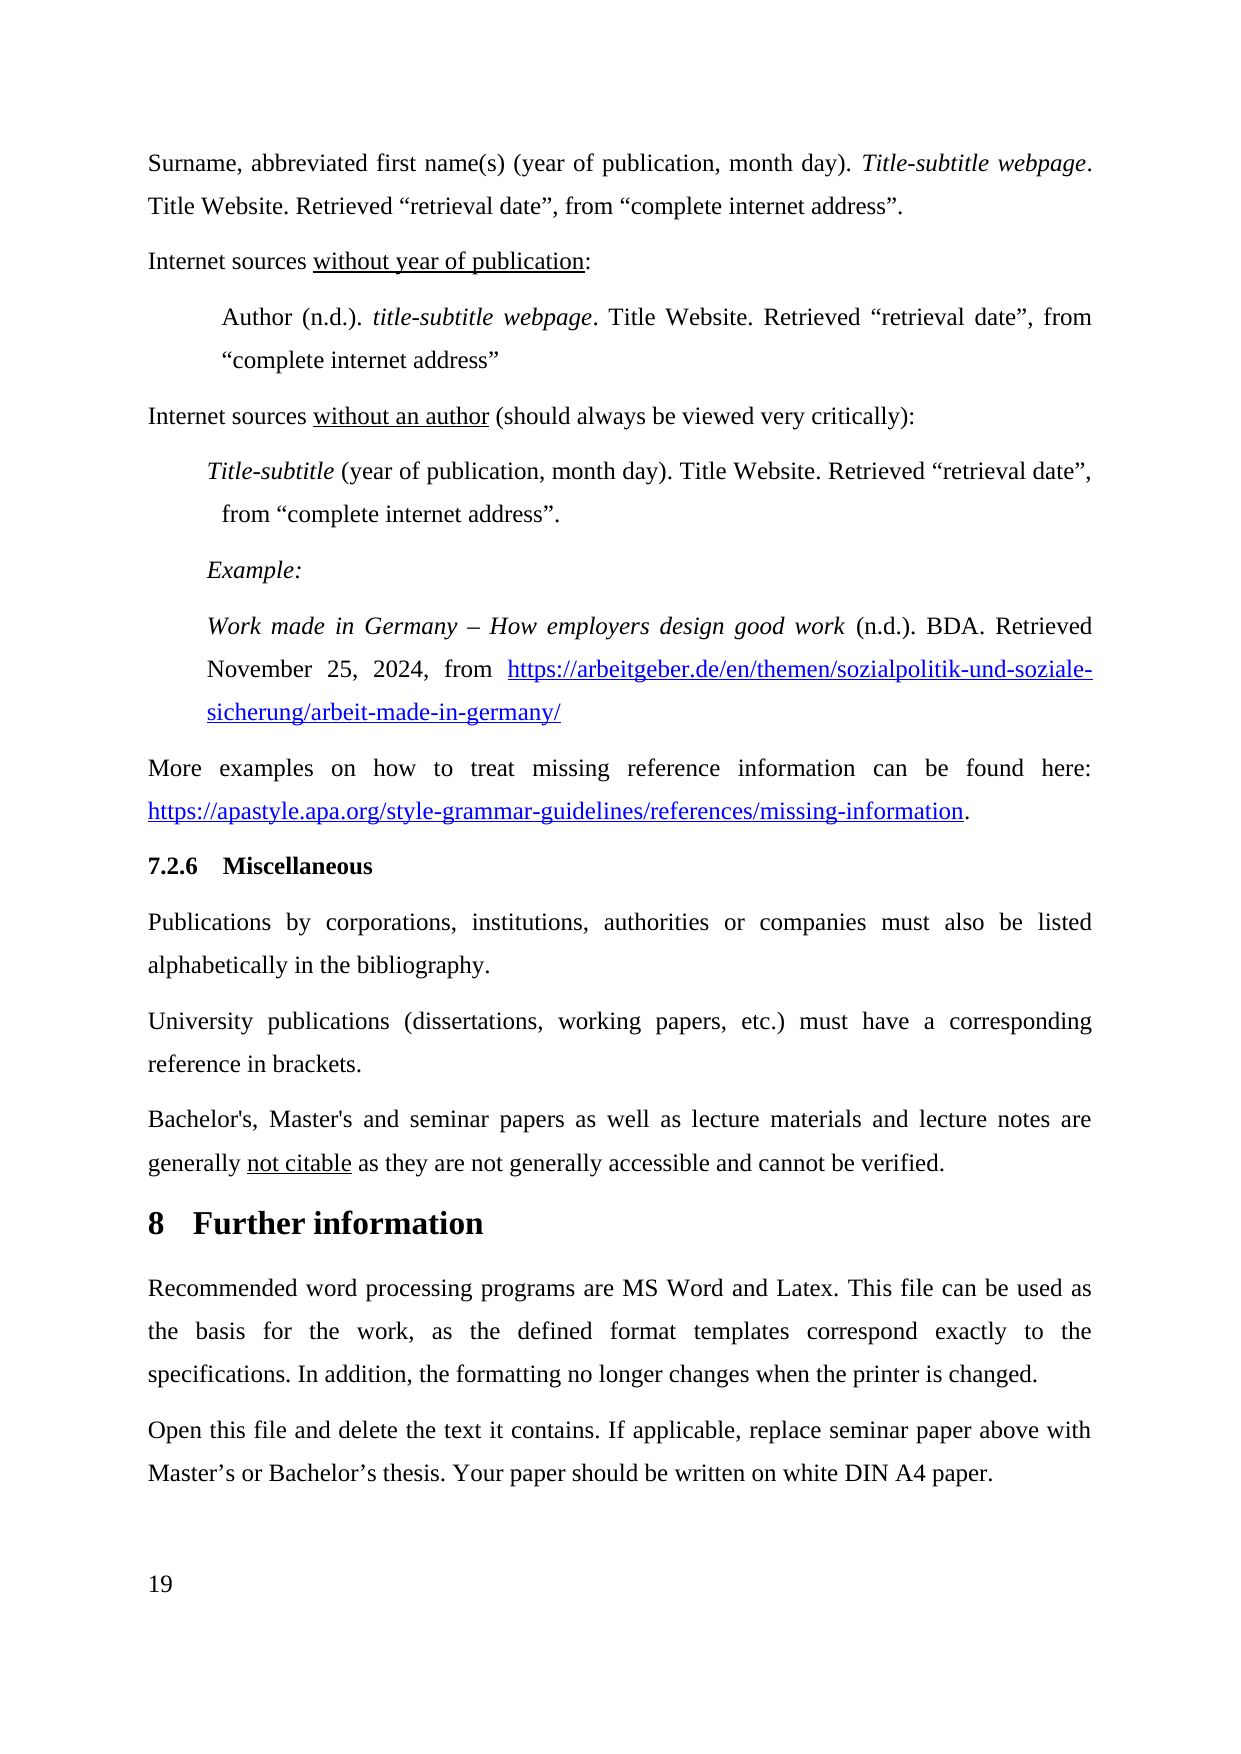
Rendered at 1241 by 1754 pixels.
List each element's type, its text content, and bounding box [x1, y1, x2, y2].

text Recommended word processing programs are MS Word and Latex. This file can be used as the basis for the work, as the defined format templates correspond exactly to the specifications. In addition, the formatting no longer changes when the printer is changed. [148, 1273, 1093, 1388]
list Work made in Germany – How employers design good work (n.d.). BDA. Retrieved November 25, 2024, from https://arbeitgeber.de/en/themen/sozialpolitik-und-soziale-sicherung/arbeit-made-in-germany/ [207, 611, 1093, 726]
list Example: [207, 555, 1093, 584]
list More examples on how to treat missing reference information can be found here: https://apastyle.apa.org/style-grammar-guidelines/references/missing-information. [148, 753, 1093, 824]
text University publications (dissertations, working papers, etc.) must have a corresponding reference in brackets. [148, 1006, 1093, 1078]
subtitle Further information [148, 1203, 1093, 1242]
list Title-subtitle (year of publication, month day). Title Website. Retrieved “retrieval date”, from “complete internet address”. [207, 456, 1093, 528]
list Author (n.d.). title-subtitle webpage. Title Website. Retrieved “retrieval date”, from “complete internet address” [221, 302, 1093, 374]
text Publications by corporations, institutions, authorities or companies must also be listed alphabetically in the bibliography. [148, 907, 1093, 979]
list Internet sources without an author (should always be viewed very critically): [148, 401, 1093, 429]
text Open this file and delete the text it contains. If applicable, replace seminar paper above with Master’s or Bachelor’s thesis. Your paper should be written on white DIN A4 paper. [148, 1415, 1093, 1487]
list Internet sources without year of publication: [148, 246, 1093, 275]
text Surname, abbreviated first name(s) (year of publication, month day). Title-subtitle webpage. Title Website. Retrieved “retrieval date”, from “complete internet address”. [148, 148, 1093, 219]
subtitle Miscellaneous [148, 851, 1093, 880]
text Bachelor's, Master's and seminar papers as well as lecture materials and lecture notes are generally not citable as they are not generally accessible and cannot be verified. [148, 1104, 1093, 1176]
